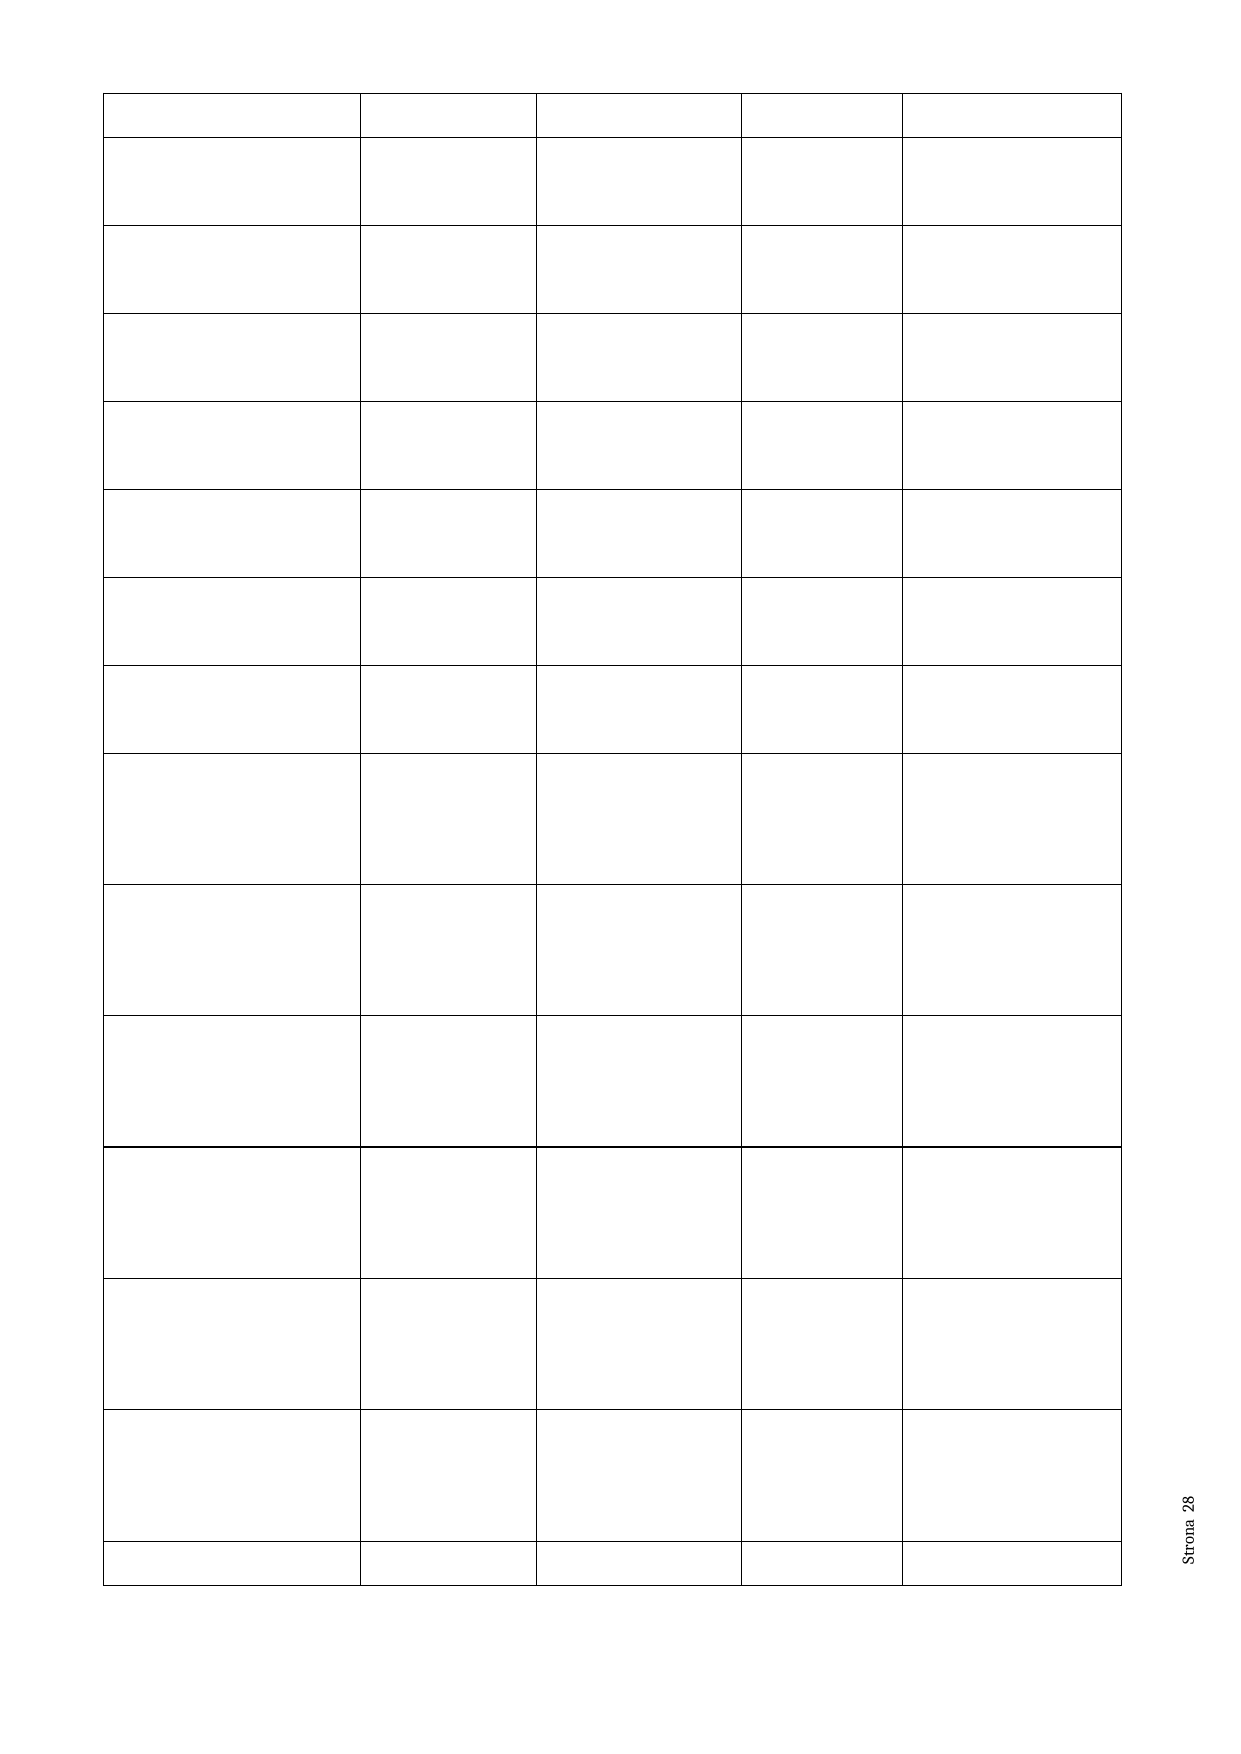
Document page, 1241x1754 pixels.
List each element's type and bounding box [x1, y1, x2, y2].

table_cell [537, 885, 741, 1015]
table_cell [742, 1148, 902, 1278]
table_cell [104, 1016, 360, 1146]
table_cell [104, 314, 360, 401]
table_cell [742, 885, 902, 1015]
table_cell [361, 490, 536, 577]
table_cell [361, 1148, 536, 1278]
table_cell [537, 1148, 741, 1278]
table_cell [742, 490, 902, 577]
table_cell [104, 754, 360, 884]
table_cell [361, 885, 536, 1015]
table_cell [903, 226, 1121, 313]
table_cell [104, 1148, 360, 1278]
table_cell [742, 666, 902, 752]
table_cell [903, 666, 1121, 752]
table_cell [361, 1016, 536, 1146]
table_cell [742, 1542, 902, 1585]
table_cell [537, 1542, 741, 1585]
table_cell [537, 578, 741, 664]
table_cell [742, 138, 902, 225]
table_cell [361, 578, 536, 664]
table_cell [104, 1279, 360, 1409]
table_cell [903, 94, 1121, 137]
table_cell [361, 666, 536, 752]
table_cell [903, 754, 1121, 884]
table_cell [742, 402, 902, 489]
table_cell [903, 1148, 1121, 1278]
table_cell [361, 1542, 536, 1585]
table_cell [104, 885, 360, 1015]
table_cell [742, 314, 902, 401]
table_cell [104, 402, 360, 489]
table_cell [537, 1279, 741, 1409]
table_cell [903, 138, 1121, 225]
table_cell [537, 138, 741, 225]
table_cell [537, 402, 741, 489]
table_cell [104, 138, 360, 225]
table_cell [361, 402, 536, 489]
table_cell [104, 1542, 360, 1585]
table_cell [537, 1016, 741, 1146]
table_cell [742, 1279, 902, 1409]
table_cell [104, 666, 360, 752]
table_cell [361, 754, 536, 884]
table_cell [903, 578, 1121, 664]
table_cell [537, 754, 741, 884]
table_cell [104, 226, 360, 313]
table_cell [903, 885, 1121, 1015]
table_cell [742, 1016, 902, 1146]
table_cell [742, 754, 902, 884]
table_cell [537, 490, 741, 577]
table_cell [104, 490, 360, 577]
table_cell [361, 94, 536, 137]
table_cell [361, 314, 536, 401]
table_cell [903, 1410, 1121, 1541]
table_cell [742, 94, 902, 137]
table_cell [742, 578, 902, 664]
table_cell [903, 314, 1121, 401]
table_cell [104, 94, 360, 137]
table_cell [537, 666, 741, 752]
table_cell [903, 1542, 1121, 1585]
table_cell [903, 1016, 1121, 1146]
table_cell [903, 1279, 1121, 1409]
table_cell [537, 314, 741, 401]
table_cell [361, 1279, 536, 1409]
table_cell [361, 226, 536, 313]
table_cell [537, 1410, 741, 1541]
table_cell [361, 1410, 536, 1541]
table_cell [903, 402, 1121, 489]
table_cell [742, 226, 902, 313]
table_cell [742, 1410, 902, 1541]
table_cell [104, 1410, 360, 1541]
table_cell [537, 94, 741, 137]
table_cell [361, 138, 536, 225]
table_cell [537, 226, 741, 313]
table_cell [104, 578, 360, 664]
table_cell [903, 490, 1121, 577]
